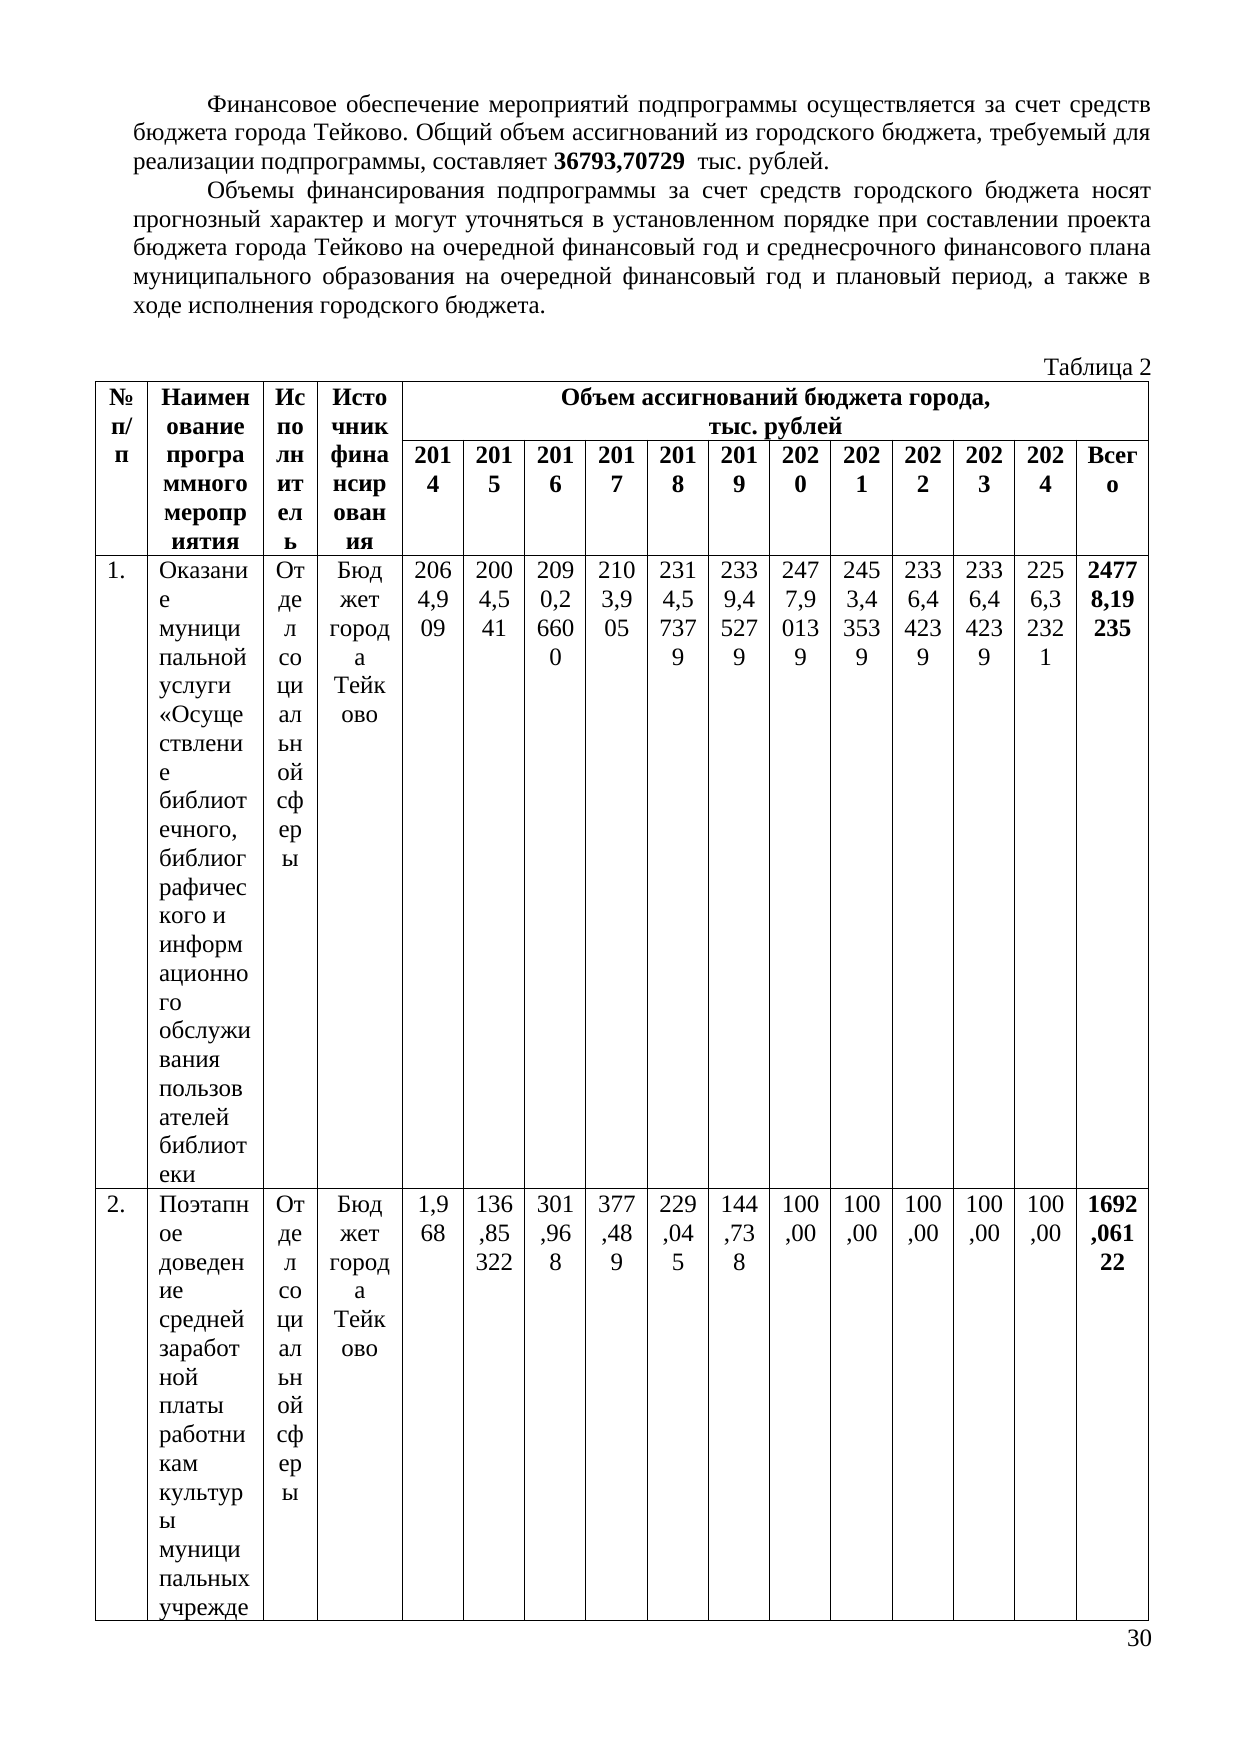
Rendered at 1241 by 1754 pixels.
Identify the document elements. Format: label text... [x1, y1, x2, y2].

table_cell 1,968 [403, 1189, 463, 1620]
table_cell 301,968 [525, 1189, 585, 1620]
text Финансовое обеспечение мероприятий подпрограммы осуществляется за счет средств бюджета города Тейково. Общий объем ассигнований из городского бюджета, требуемый для реализации подпрограммы, составляет 36793,70729 тыс. рублей. [133, 89, 1152, 175]
table_cell 1692,06122 [1077, 1189, 1148, 1620]
table_cell 136,85322 [464, 1189, 524, 1620]
table_cell 100,00 [831, 1189, 892, 1620]
table_cell 100,00 [1015, 1189, 1076, 1620]
table_cell 2022 [893, 441, 953, 554]
table_cell [96, 1189, 147, 1620]
table_header Наименование программного мероприятия [148, 382, 263, 554]
table_cell 2090,26600 [525, 556, 585, 1188]
table_header Источник финансирования [318, 382, 402, 554]
table_cell 2017 [586, 441, 647, 554]
table_header Исполнитель [264, 382, 317, 554]
table_cell 377,489 [586, 1189, 647, 1620]
table_cell Бюджет города Тейково [318, 1189, 402, 1620]
table_cell 2014 [403, 441, 463, 554]
table_cell 2339,45279 [709, 556, 769, 1188]
table_cell 2256,32321 [1015, 556, 1076, 1188]
table_cell 2453,43539 [831, 556, 892, 1188]
table_header № п/п [96, 382, 147, 554]
table_cell 229,045 [648, 1189, 708, 1620]
table_cell 2018 [648, 441, 708, 554]
table_cell Отдел социальной сферы [264, 1189, 317, 1620]
table_cell 100,00 [954, 1189, 1014, 1620]
table_cell 2023 [954, 441, 1014, 554]
table_cell 144,738 [709, 1189, 769, 1620]
table_cell Отдел соци альной сферы [264, 556, 317, 1188]
text Объемы финансирования подпрограммы за счет средств городского бюджета носят прогнозный характер и могут уточняться в установленном порядке при составлении проекта бюджета города Тейково на очередной финансовый год и среднесрочного финансового плана муниципального образования на очередной финансовый год и плановый период, а также в ходе исполнения городского бюджета. [133, 175, 1152, 319]
table_cell 2004,541 [464, 556, 524, 1188]
table_cell 100,00 [770, 1189, 830, 1620]
table_cell 100,00 [893, 1189, 953, 1620]
table_cell 2103,905 [586, 556, 647, 1188]
table_cell 2015 [464, 441, 524, 554]
table_cell 24778,19235 [1077, 556, 1148, 1188]
table_cell 2314,57379 [648, 556, 708, 1188]
table_cell 2020 [770, 441, 830, 554]
table_cell [96, 556, 147, 1188]
table_cell Бюджет города Тейково [318, 556, 402, 1188]
text Таблица 2 [133, 352, 1152, 381]
table_cell 2019 [709, 441, 769, 554]
table_cell 2477,90139 [770, 556, 830, 1188]
table_cell 2064,909 [403, 556, 463, 1188]
table_cell 2024 [1015, 441, 1076, 554]
table_header Объем ассигнований бюджета города, тыс. рублей [403, 382, 1148, 439]
table_cell 2336,44239 [954, 556, 1014, 1188]
table_cell 2336,44239 [893, 556, 953, 1188]
table_cell 2021 [831, 441, 892, 554]
table_cell Всего [1077, 441, 1148, 554]
table_cell 2016 [525, 441, 585, 554]
table_cell Оказание муниципальной услуги «Осуществление библиотечного, библиографического и информационного обслуживания пользователей библиотеки [148, 556, 263, 1188]
